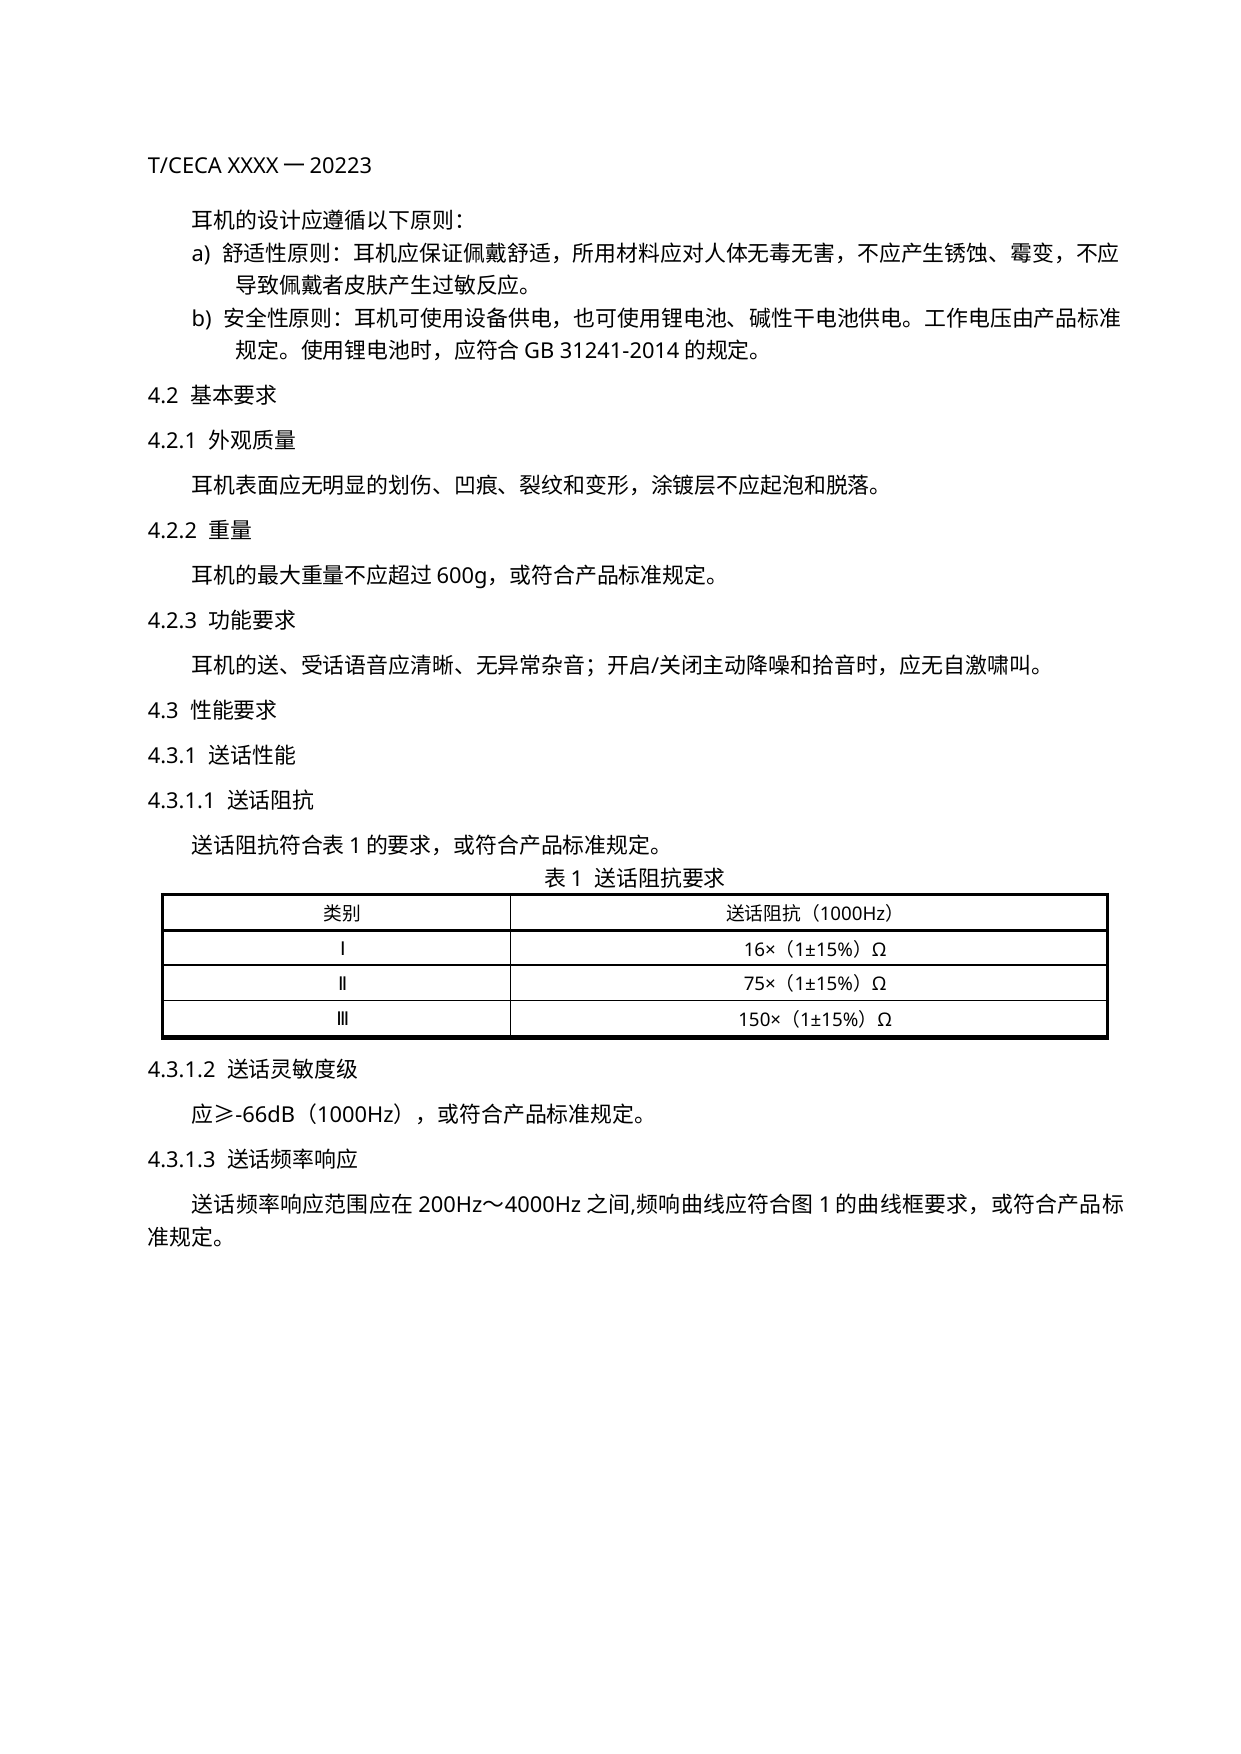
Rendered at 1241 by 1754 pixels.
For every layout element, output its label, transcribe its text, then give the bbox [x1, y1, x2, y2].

text a) 舒适性原则：耳机应保证佩戴舒适，所用材料应对人体无毒无害，不应产生锈蚀、霉变，不应导致佩戴者皮肤产生过敏反应。 [191, 235, 1122, 300]
table_header 送话阻抗（1000Hz） [511, 896, 1106, 928]
text 4.2.1 外观质量 [148, 423, 1122, 455]
text 表1 送话阻抗要求 [148, 860, 1122, 893]
text 4.3.1.3 送话频率响应 [148, 1142, 1122, 1175]
text 应≥-66dB（1000Hz），或符合产品标准规定。 [148, 1097, 1124, 1130]
table_cell 75×（1±15%）Ω [511, 966, 1106, 999]
table_header 类别 [164, 896, 510, 928]
text b) 安全性原则：耳机可使用设备供电，也可使用锂电池、碱性干电池供电。工作电压由产品标准规定。使用锂电池时，应符合GB 31241-2014的规定。 [191, 300, 1122, 365]
table_cell 150×（1±15%）Ω [511, 1001, 1106, 1035]
text 耳机的送、受话语音应清晰、无异常杂音；开启/关闭主动降噪和拾音时，应无自激啸叫。 [148, 648, 1124, 680]
text 4.2.3 功能要求 [148, 603, 1122, 635]
table_cell Ⅰ [164, 932, 510, 964]
table_cell Ⅱ [164, 966, 510, 999]
text 耳机表面应无明显的划伤、凹痕、裂纹和变形，涂镀层不应起泡和脱落。 [148, 468, 1122, 500]
text 4.3.1.2 送话灵敏度级 [148, 1052, 1122, 1085]
table_cell Ⅲ [164, 1001, 510, 1035]
text 送话频率响应范围应在200Hz～4000Hz之间,频响曲线应符合图1的曲线框要求，或符合产品标准规定。 [148, 1187, 1124, 1252]
table_cell 16×（1±15%）Ω [511, 932, 1106, 964]
text 耳机的设计应遵循以下原则： [148, 203, 1122, 235]
text 4.3 性能要求 [148, 693, 1124, 725]
text 送话阻抗符合表1的要求，或符合产品标准规定。 [148, 828, 1122, 860]
text 4.3.1.1 送话阻抗 [148, 783, 1122, 815]
text 耳机的最大重量不应超过600g，或符合产品标准规定。 [148, 558, 1122, 590]
text 4.2.2 重量 [148, 513, 1122, 545]
text 4.3.1 送话性能 [148, 738, 1122, 770]
text 4.2 基本要求 [148, 378, 1124, 410]
